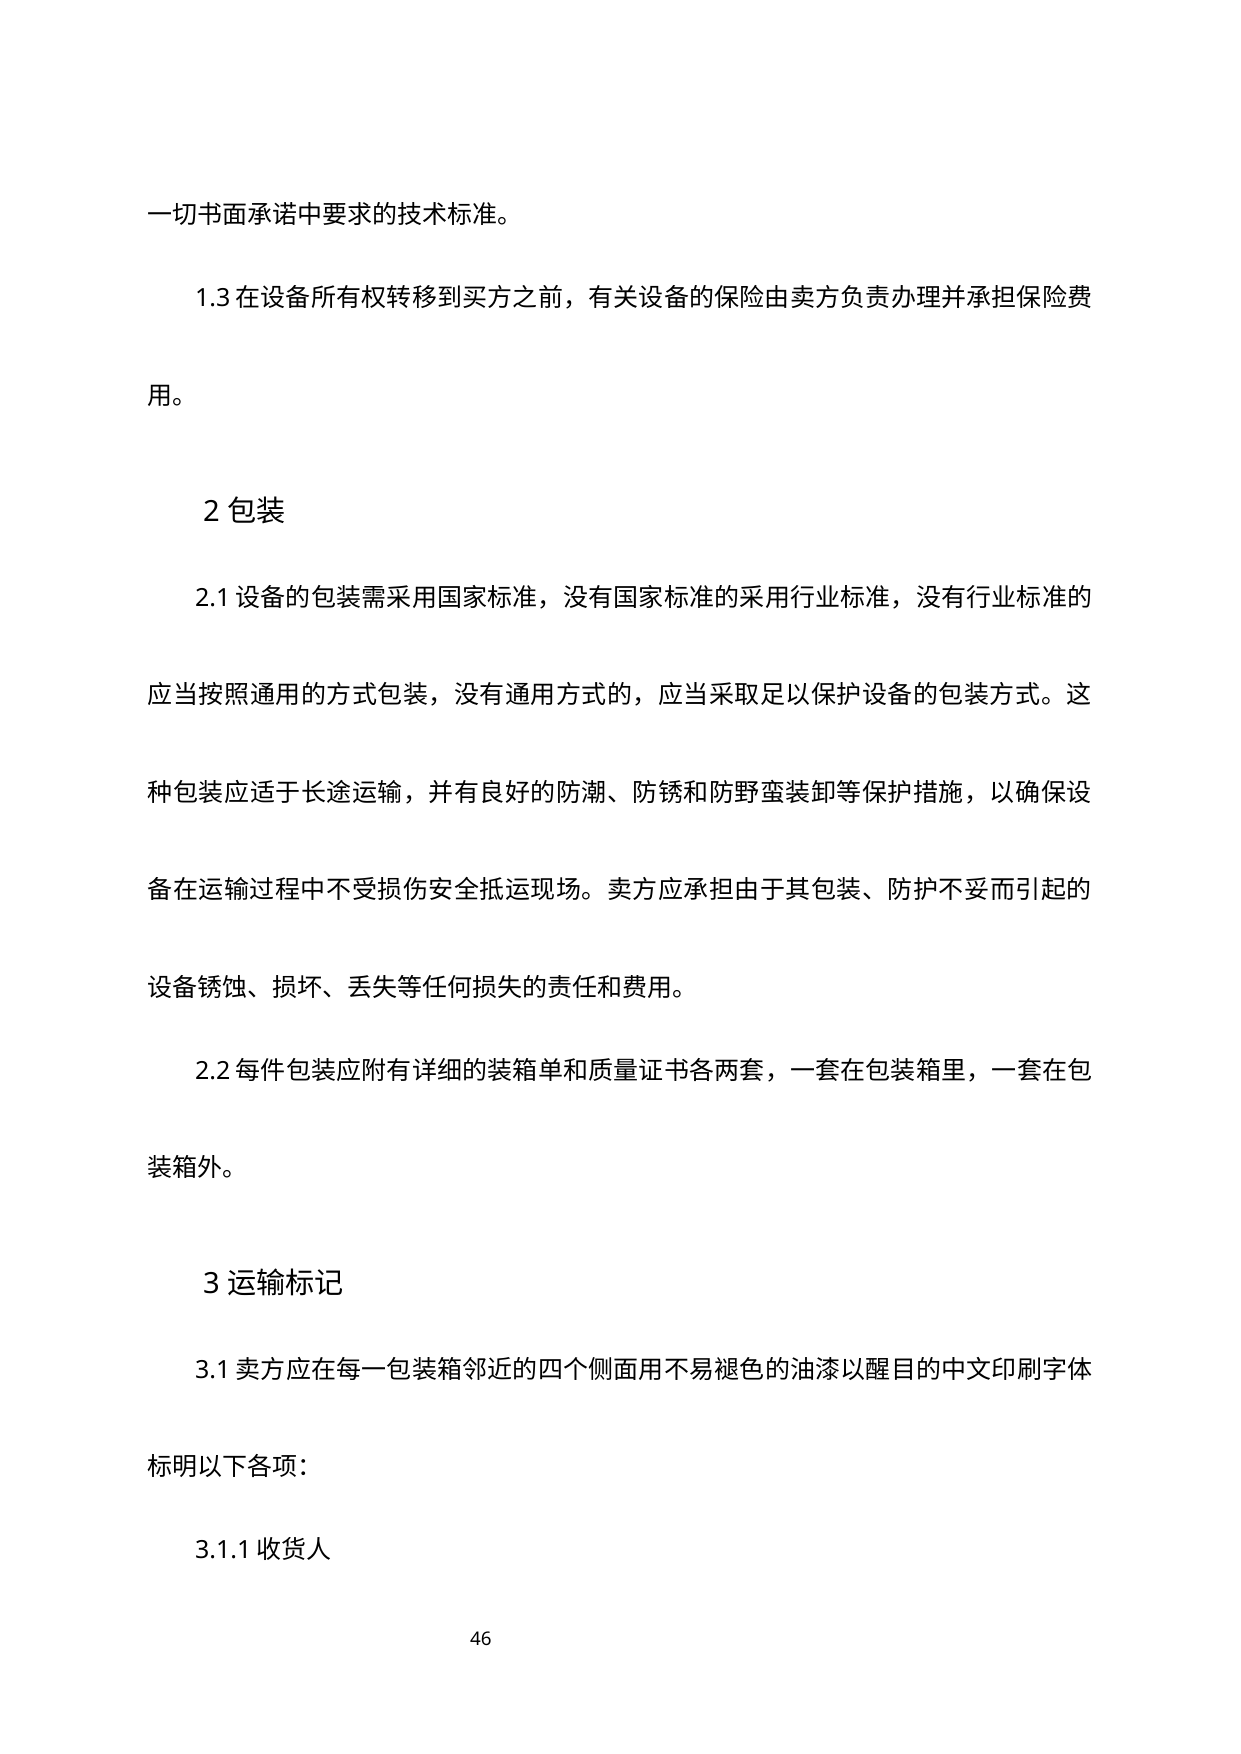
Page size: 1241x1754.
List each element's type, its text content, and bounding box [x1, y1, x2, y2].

text 3.1卖方应在每一包装箱邻近的四个侧面用不易褪色的油漆以醒目的中文印刷字体标明以下各项： [148, 1335, 1092, 1497]
text 2.1设备的包装需采用国家标准，没有国家标准的采用行业标准，没有行业标准的应当按照通用的方式包装，没有通用方式的，应当采取足以保护设备的包装方式。这种包装应适于长途运输，并有良好的防潮、防锈和防野蛮装卸等保护措施，以确保设备在运输过程中不受损伤安全抵运现场。卖方应承担由于其包装、防护不妥而引起的设备锈蚀、损坏、丢失等任何损失的责任和费用。 [148, 563, 1092, 1018]
subtitle 3 运输标记 [148, 1249, 1092, 1314]
text 1.3在设备所有权转移到买方之前，有关设备的保险由卖方负责办理并承担保险费用。 [148, 263, 1092, 426]
text 3.1.1收货人 [148, 1516, 1092, 1581]
subtitle 2 包装 [148, 476, 1092, 541]
text 2.2每件包装应附有详细的装箱单和质量证书各两套，一套在包装箱里，一套在包装箱外。 [148, 1036, 1092, 1198]
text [148, 180, 1092, 245]
